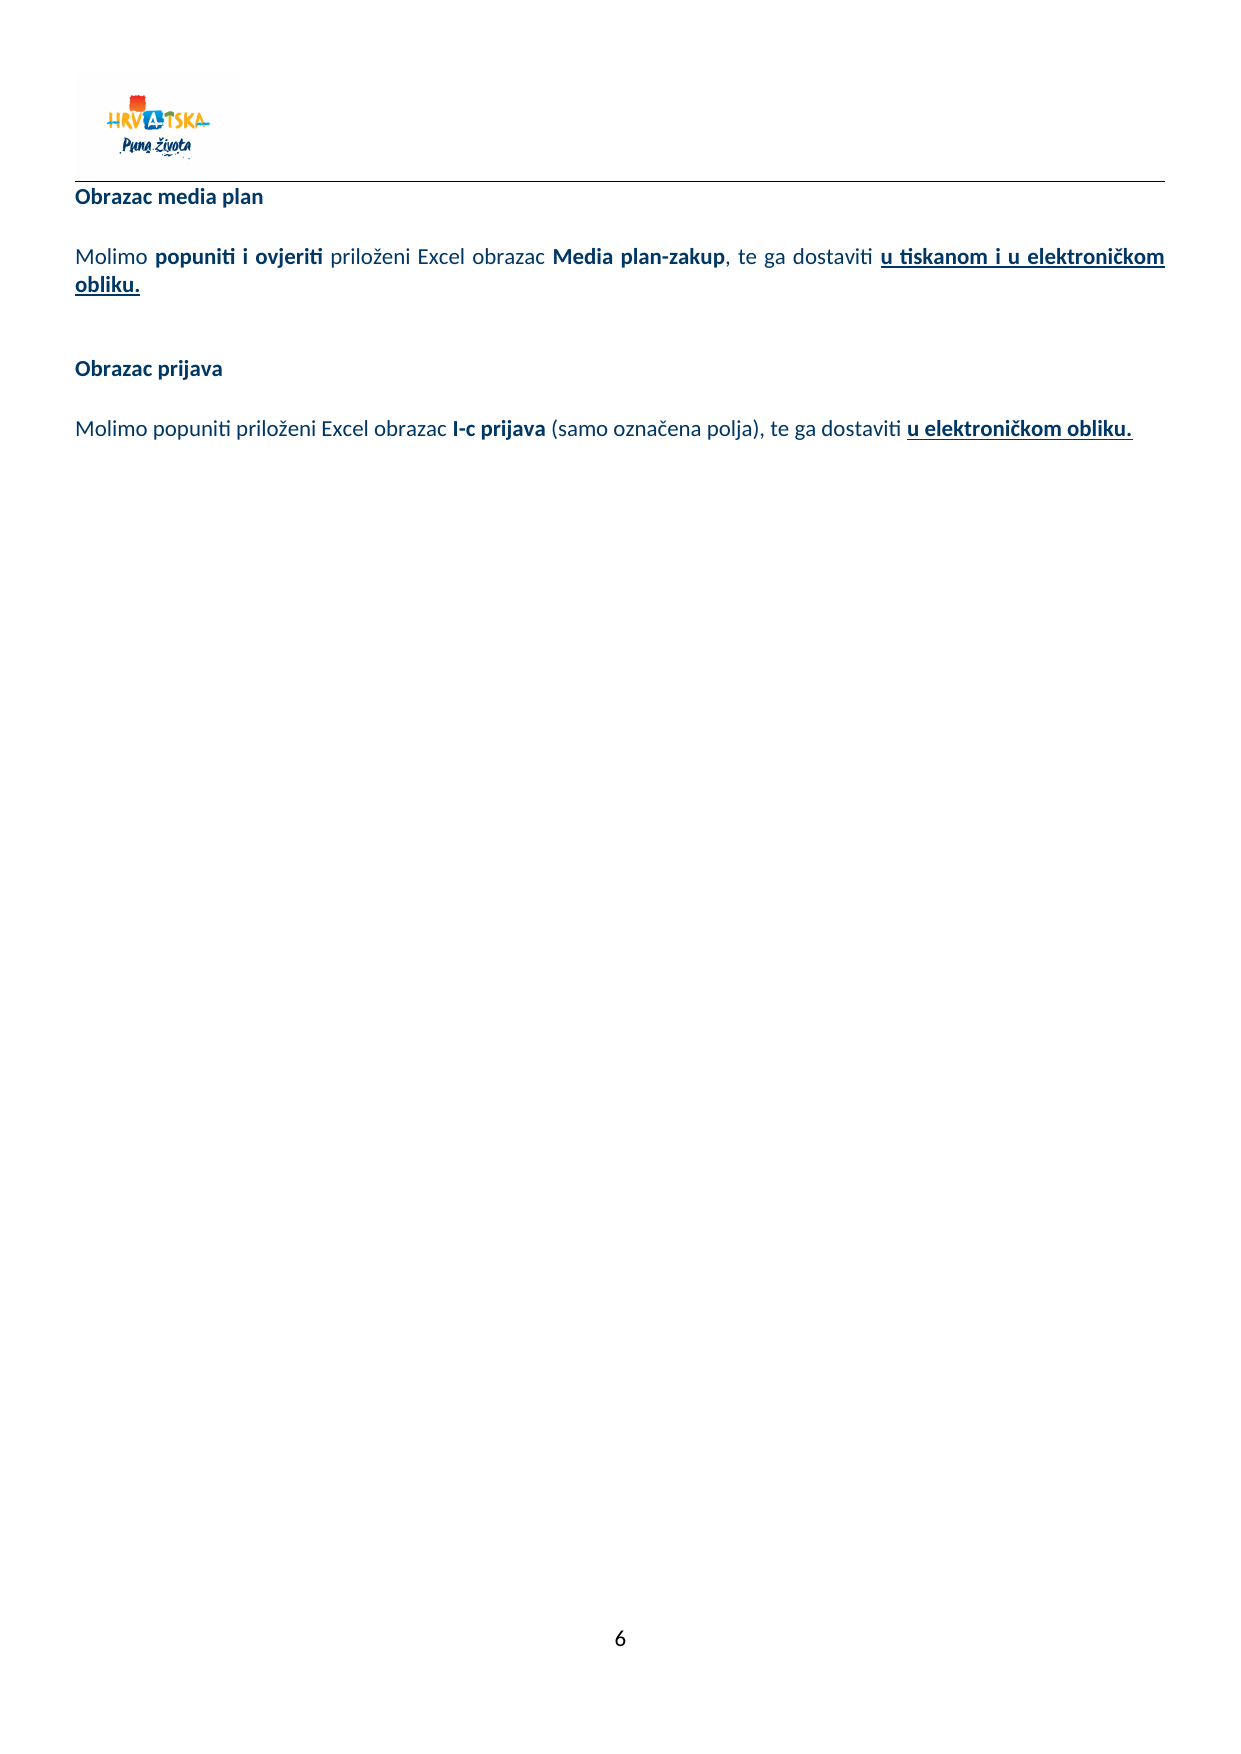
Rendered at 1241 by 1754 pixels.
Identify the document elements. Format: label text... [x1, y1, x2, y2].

text Molimo popuniti priloženi Excel obrazac I-c prijava (samo označena polja), te ga dostaviti u elektroničkom obliku. [75, 414, 1165, 442]
text Obrazac media plan [75, 182, 1165, 210]
text Obrazac prijava [75, 354, 1165, 382]
text Molimo popuniti i ovjeriti priloženi Excel obrazac Media plan-zakup, te ga dostaviti u tiskanom i u elektroničkom obliku. [75, 242, 1165, 298]
